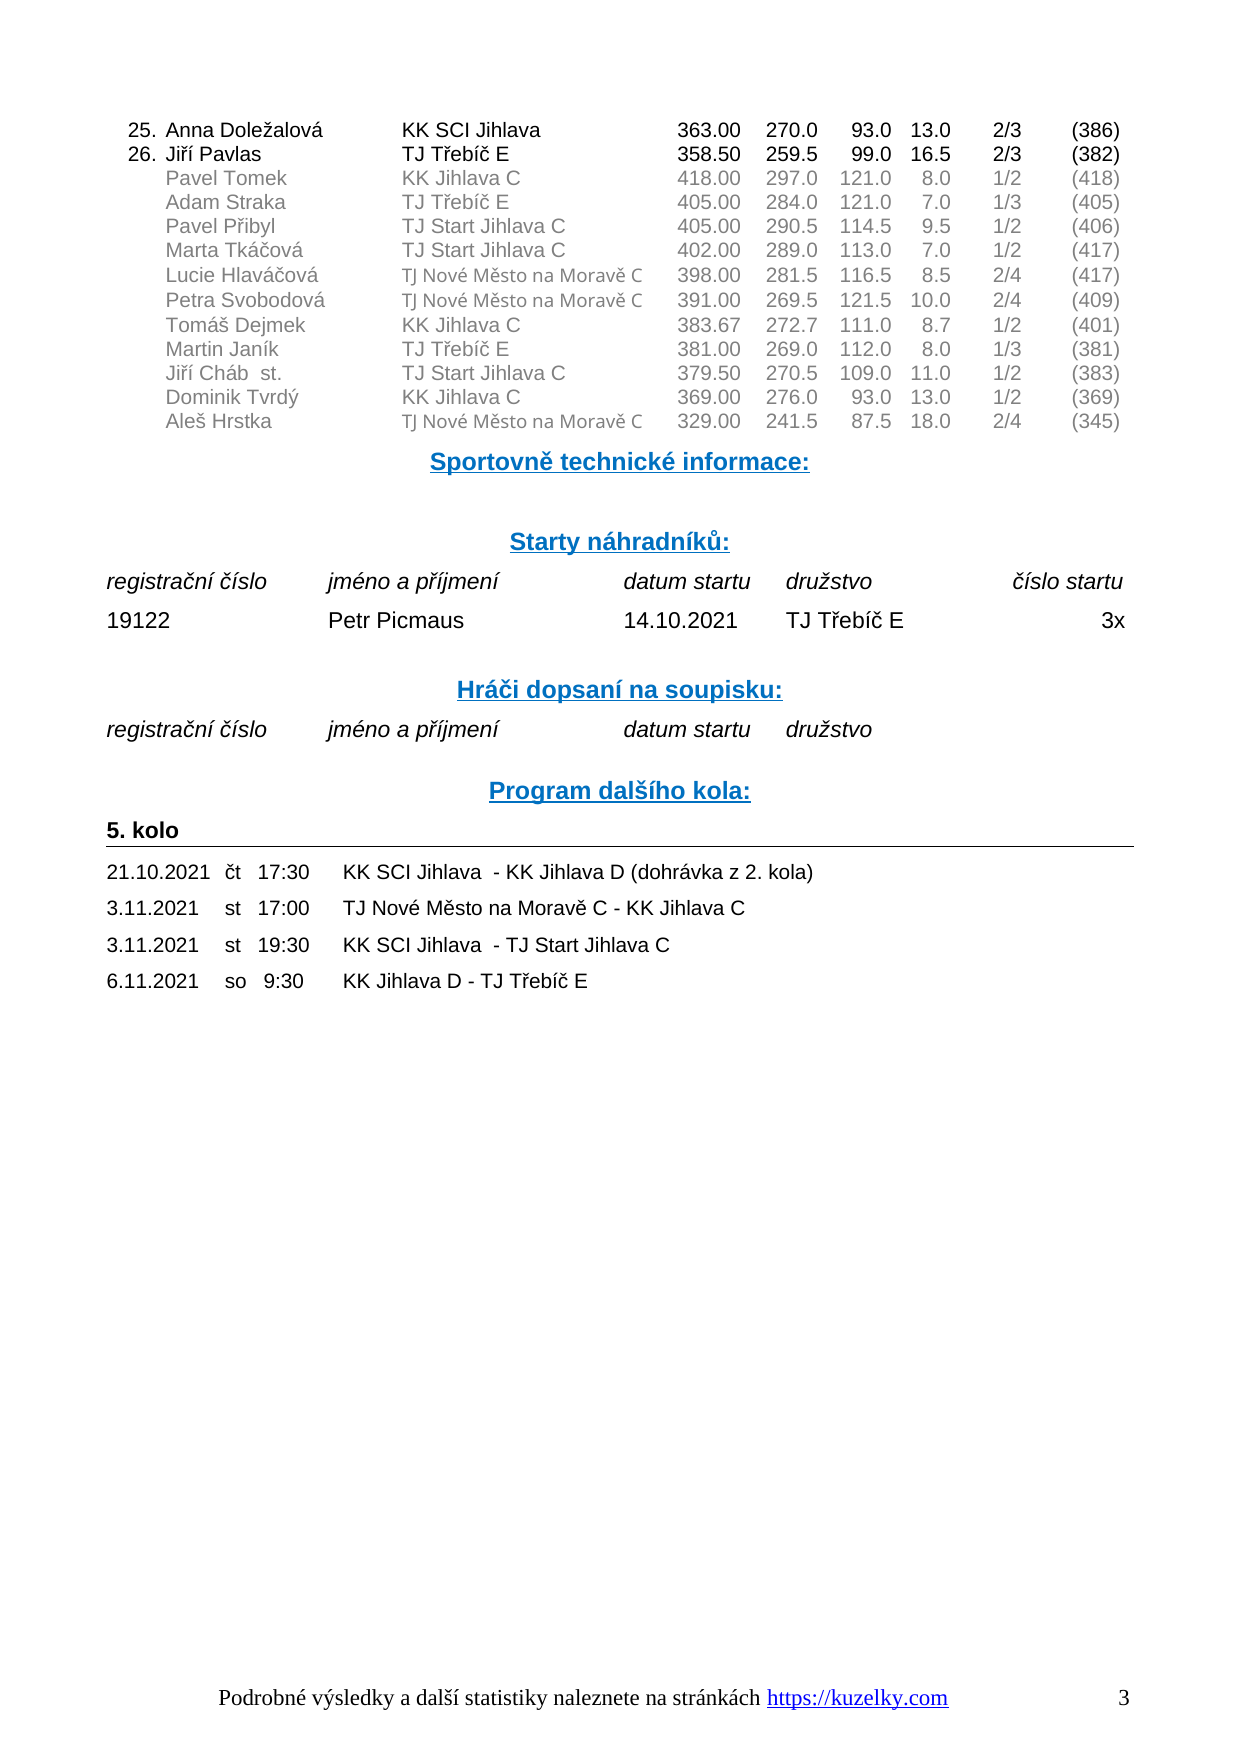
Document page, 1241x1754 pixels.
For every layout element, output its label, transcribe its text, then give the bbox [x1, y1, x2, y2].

text Hráči dopsaní na soupisku: [94, 646, 1145, 703]
text Aleš Hrstka TJ Nové Město na Moravě C 329.00 241.5 87.5 18.0 2/4 (345) [106, 409, 1134, 434]
text Jiří Cháb st. TJ Start Jihlava C 379.50 270.5 109.0 11.0 1/2 (383) [106, 361, 1134, 385]
text Petra Svobodová TJ Nové Město na Moravě C 391.00 269.5 121.5 10.0 2/4 (409) [106, 287, 1134, 313]
text registrační číslo jméno a příjmení datum startu družstvo [106, 716, 1134, 742]
text 3.11.2021 st 19:30 KK SCI Jihlava - TJ Start Jihlava C [106, 932, 1134, 956]
text 19122 Petr Picmaus 14.10.2021 TJ Třebíč E 3x [106, 607, 1134, 633]
text 21.10.2021 čt 17:30 KK SCI Jihlava - KK Jihlava D (dohrávka z 2. kola) [106, 859, 1134, 883]
text Tomáš Dejmek KK Jihlava C 383.67 272.7 111.0 8.7 1/2 (401) [106, 313, 1134, 337]
text Lucie Hlaváčová TJ Nové Město na Moravě C 398.00 281.5 116.5 8.5 2/4 (417) [106, 262, 1134, 287]
text Program dalšího kola: [94, 776, 1145, 805]
text Starty náhradníků: [94, 527, 1145, 556]
text Sportovně technické informace: [94, 447, 1145, 476]
text 5. kolo [106, 817, 1134, 846]
text Martin Janík TJ Třebíč E 381.00 269.0 112.0 8.0 1/3 (381) [106, 337, 1134, 361]
text Dominik Tvrdý KK Jihlava C 369.00 276.0 93.0 13.0 1/2 (369) [106, 385, 1134, 409]
text Adam Straka TJ Třebíč E 405.00 284.0 121.0 7.0 1/3 (405) [106, 190, 1134, 214]
text 3.11.2021 st 17:00 TJ Nové Město na Moravě C - KK Jihlava C [106, 896, 1134, 920]
text Pavel Přibyl TJ Start Jihlava C 405.00 290.5 114.5 9.5 1/2 (406) [106, 214, 1134, 238]
text 26. Jiří Pavlas TJ Třebíč E 358.50 259.5 99.0 16.5 2/3 (382) [106, 142, 1134, 166]
text 25. Anna Doležalová KK SCI Jihlava 363.00 270.0 93.0 13.0 2/3 (386) [106, 118, 1134, 142]
text Pavel Tomek KK Jihlava C 418.00 297.0 121.0 8.0 1/2 (418) [106, 166, 1134, 190]
text 6.11.2021 so 9:30 KK Jihlava D - TJ Třebíč E [106, 969, 1134, 993]
text registrační číslo jméno a příjmení datum startu družstvo číslo startu [106, 568, 1134, 594]
text Marta Tkáčová TJ Start Jihlava C 402.00 289.0 113.0 7.0 1/2 (417) [106, 238, 1134, 262]
